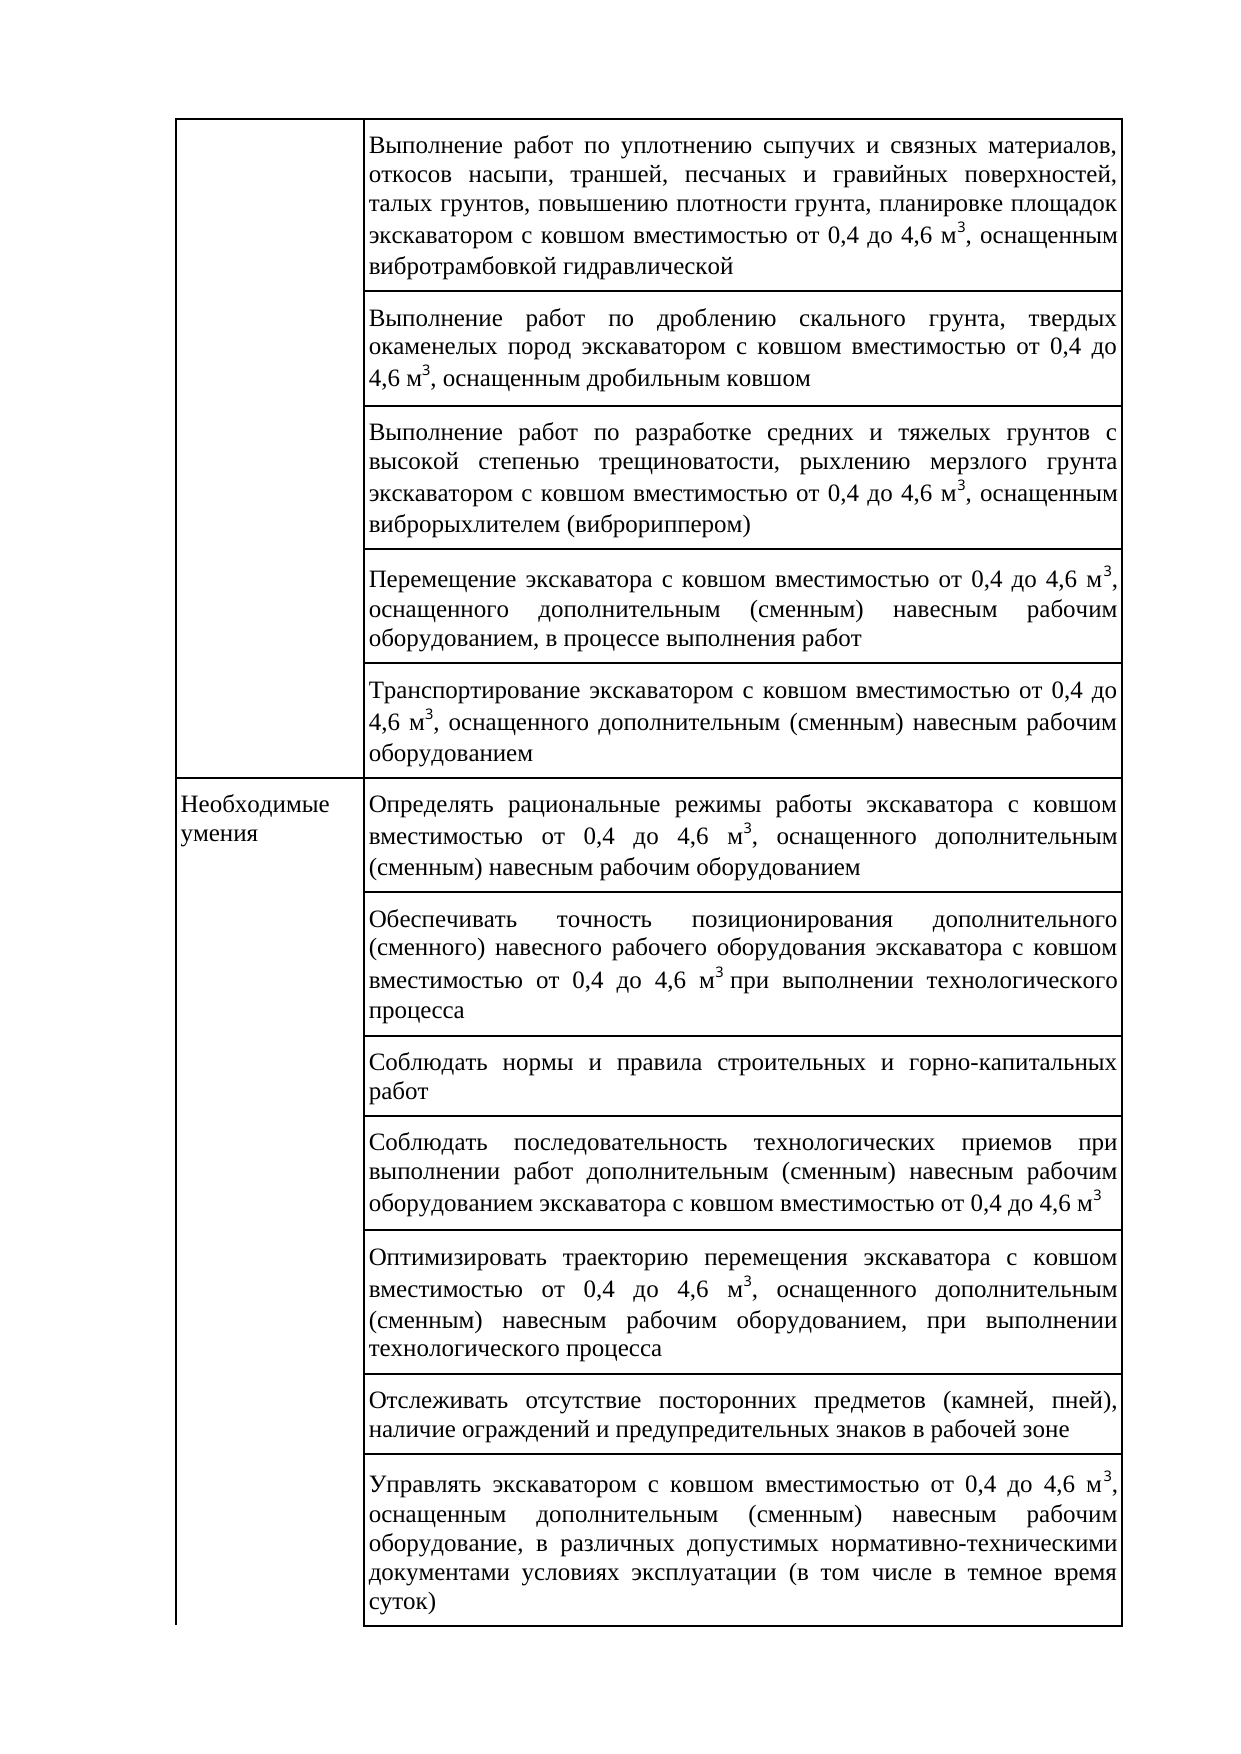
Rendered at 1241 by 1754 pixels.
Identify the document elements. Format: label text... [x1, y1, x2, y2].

table_cell Определять рациональные режимы работы экскаватора с ковшом вместимостью от 0,4 до 4,6 м3, оснащенного дополнительным (сменным) навесным рабочим оборудованием [365, 779, 1121, 891]
table_cell Выполнение работ по разработке средних и тяжелых грунтов с высокой степенью трещиноватости, рыхлению мерзлого грунта экскаватором с ковшом вместимостью от 0,4 до 4,6 м3, оснащенным виброрыхлителем (виброриппером) [365, 407, 1121, 548]
table_cell Оптимизировать траекторию перемещения экскаватора с ковшом вместимостью от 0,4 до 4,6 м3, оснащенного дополнительным (сменным) навесным рабочим оборудованием, при выполнении технологического процесса [365, 1231, 1121, 1373]
table_cell Соблюдать нормы и правила строительных и горно-капитальных работ [365, 1037, 1121, 1115]
table_cell Необходимые умения [177, 779, 363, 1625]
table_cell Обеспечивать точность позиционирования дополнительного (сменного) навесного рабочего оборудования экскаватора с ковшом вместимостью от 0,4 до 4,6 м3 при выполнении технологического процесса [365, 893, 1121, 1034]
table_cell Транспортирование экскаватором с ковшом вместимостью от 0,4 до 4,6 м3, оснащенного дополнительным (сменным) навесным рабочим оборудованием [365, 664, 1121, 777]
table_cell Выполнение работ по уплотнению сыпучих и связных материалов, откосов насыпи, траншей, песчаных и гравийных поверхностей, талых грунтов, повышению плотности грунта, планировке площадок экскаватором с ковшом вместимостью от 0,4 до 4,6 м3, оснащенным вибротрамбовкой гидравлической [365, 120, 1121, 290]
table_cell Перемещение экскаватора с ковшом вместимостью от 0,4 до 4,6 м3, оснащенного дополнительным (сменным) навесным рабочим оборудованием, в процессе выполнения работ [365, 550, 1121, 662]
table_cell Управлять экскаватором с ковшом вместимостью от 0,4 до 4,6 м3, оснащенным дополнительным (сменным) навесным рабочим оборудование, в различных допустимых нормативно-техническими документами условиях эксплуатации (в том числе в темное время суток) [365, 1455, 1121, 1625]
table_cell Отслеживать отсутствие посторонних предметов (камней, пней), наличие ограждений и предупредительных знаков в рабочей зоне [365, 1375, 1121, 1453]
table_cell Выполнение работ по дроблению скального грунта, твердых окаменелых пород экскаватором с ковшом вместимостью от 0,4 до 4,6 м3, оснащенным дробильным ковшом [365, 292, 1121, 404]
table_cell Соблюдать последовательность технологических приемов при выполнении работ дополнительным (сменным) навесным рабочим оборудованием экскаватора с ковшом вместимостью от 0,4 до 4,6 м3 [365, 1117, 1121, 1229]
